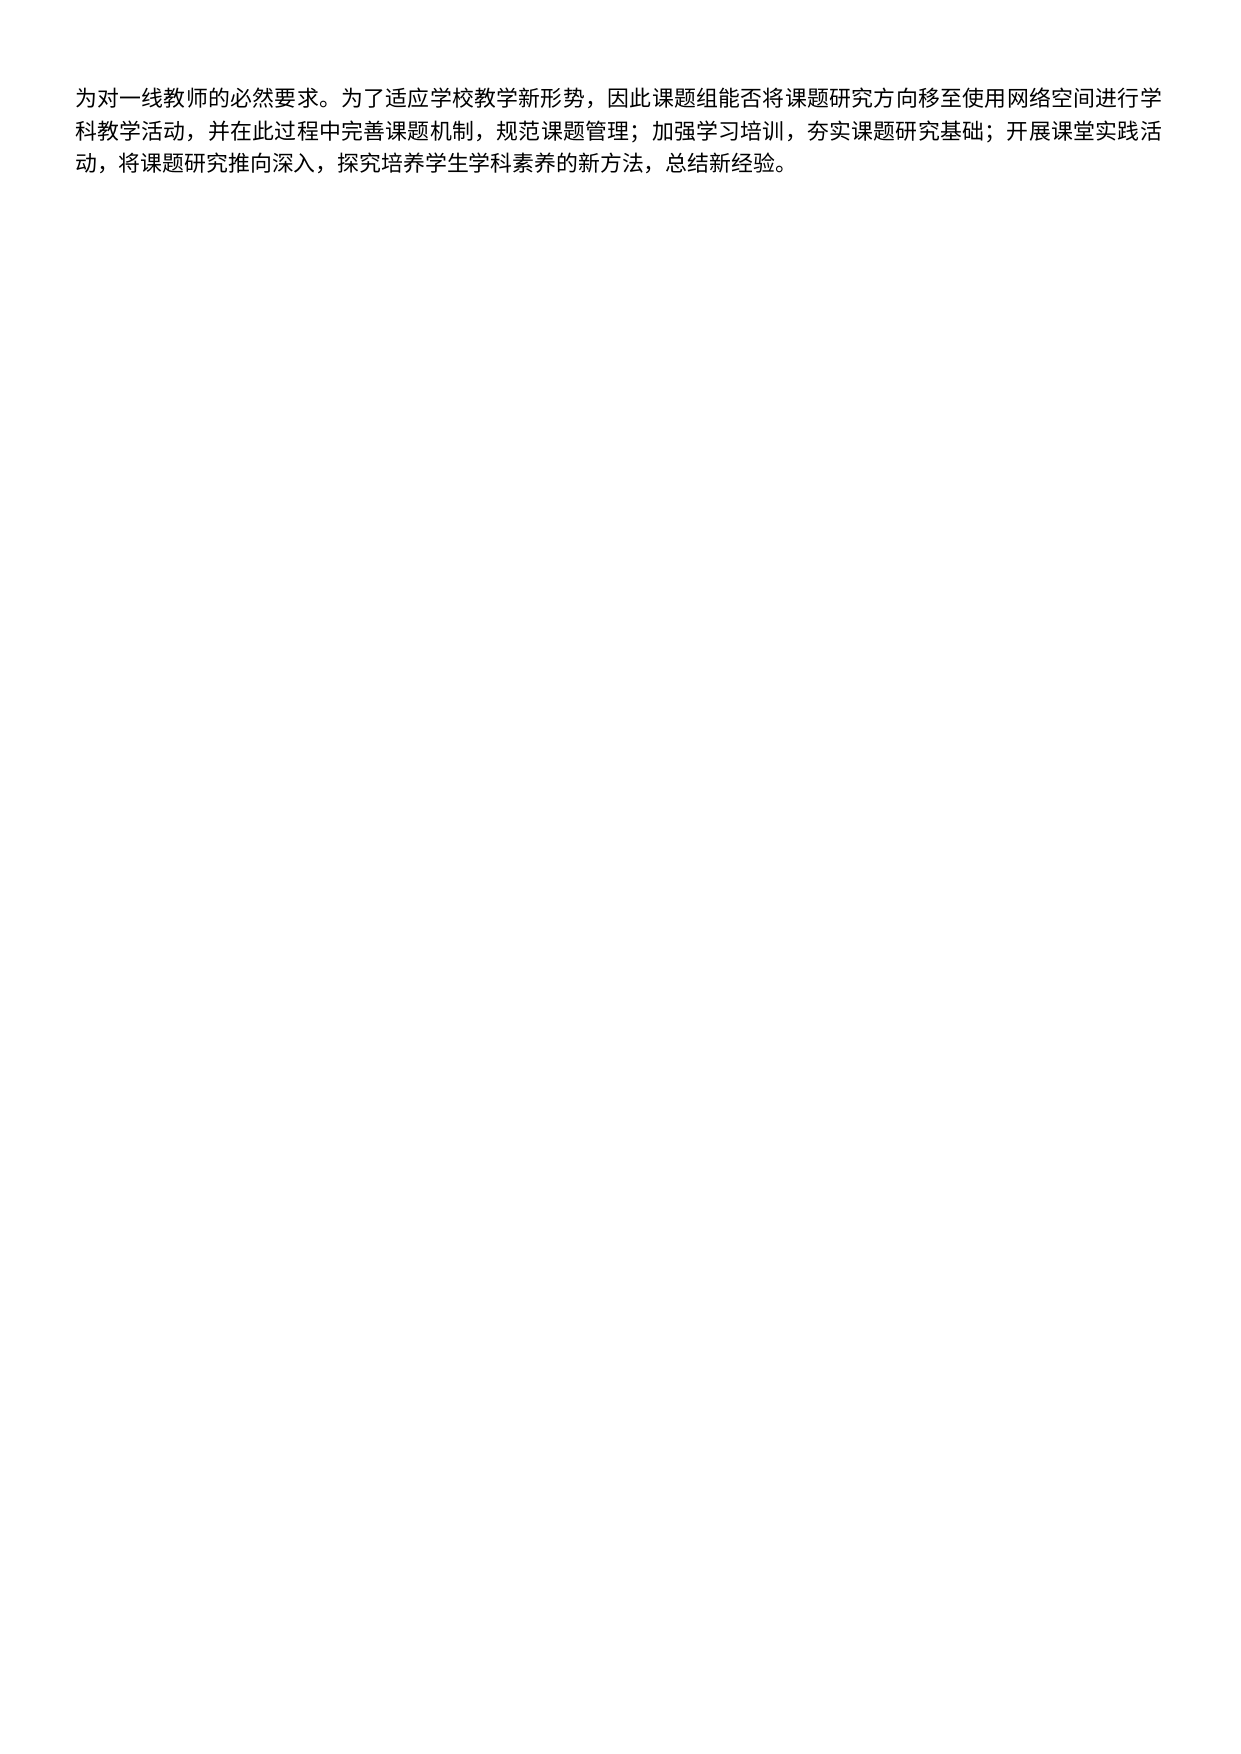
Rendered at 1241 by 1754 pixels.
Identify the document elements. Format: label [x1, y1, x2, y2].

text [75, 81, 1165, 178]
